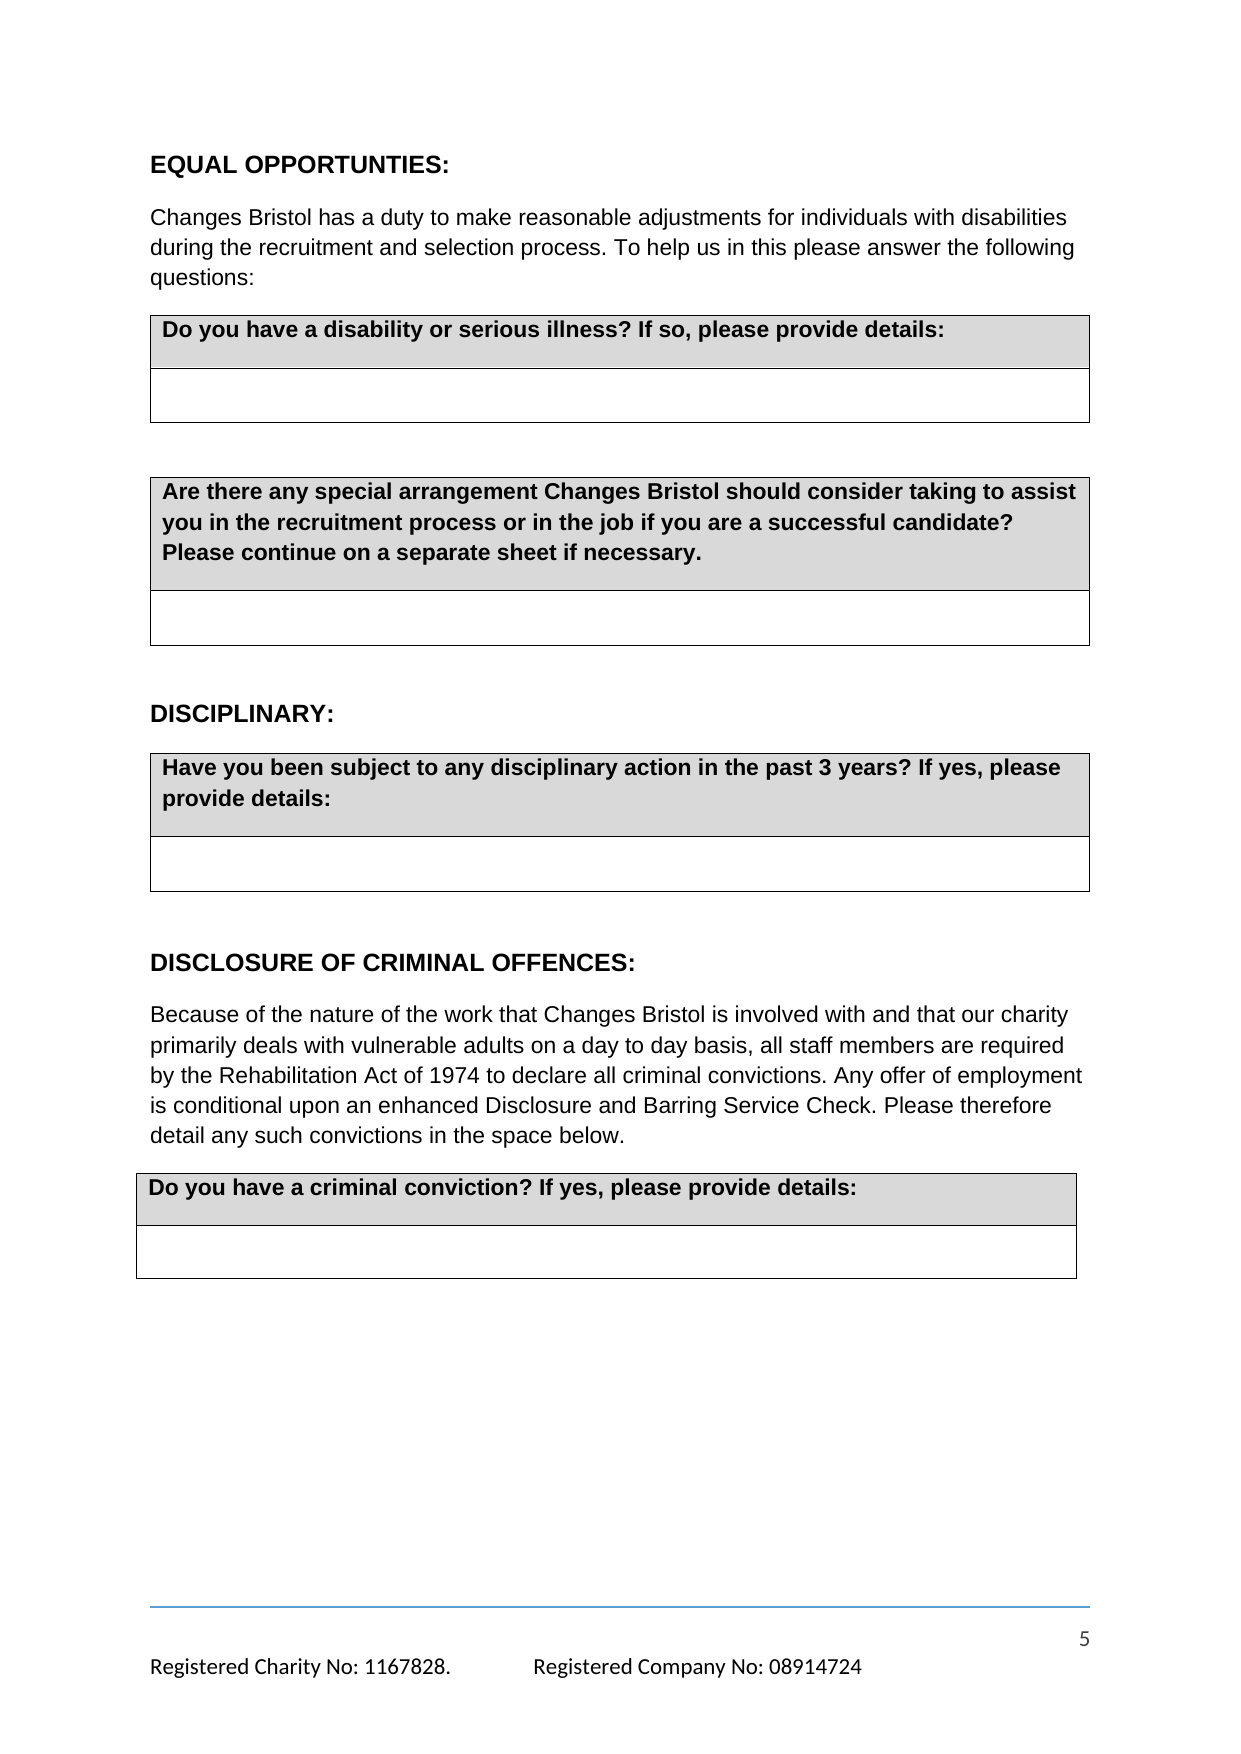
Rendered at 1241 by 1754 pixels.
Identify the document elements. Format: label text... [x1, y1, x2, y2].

table_header Do you have a criminal conviction? If yes, please provide details: [137, 1174, 1076, 1225]
text Because of the nature of the work that Changes Bristol is involved with and that our charity primarily deals with vulnerable adults on a day to day basis, all staff members are required by the Rehabilitation Act of 1974 to declare all criminal convictions. Any offer of employment is conditional upon an enhanced Disclosure and Barring Service Check. Please therefore detail any such convictions in the space below. [150, 1001, 1090, 1149]
table_header Are there any special arrangement Changes Bristol should consider taking to assist you in the recruitment process or in the job if you are a successful candidate? Please continue on a separate sheet if necessary. [151, 478, 1089, 590]
table_header Do you have a disability or serious illness? If so, please provide details: [151, 316, 1089, 367]
text EQUAL OPPORTUNTIES: [150, 150, 1090, 179]
table_cell [151, 591, 1089, 644]
table_cell [137, 1226, 1076, 1277]
table_header Have you been subject to any disciplinary action in the past 3 years? If yes, please provide details: [151, 754, 1089, 836]
text DISCIPLINARY: [150, 699, 1090, 728]
table_cell [151, 837, 1089, 891]
text Changes Bristol has a duty to make reasonable adjustments for individuals with disabilities during the recruitment and selection process. To help us in this please answer the following questions: [150, 204, 1090, 291]
text DISCLOSURE OF CRIMINAL OFFENCES: [150, 948, 1090, 976]
table_cell [151, 369, 1089, 422]
